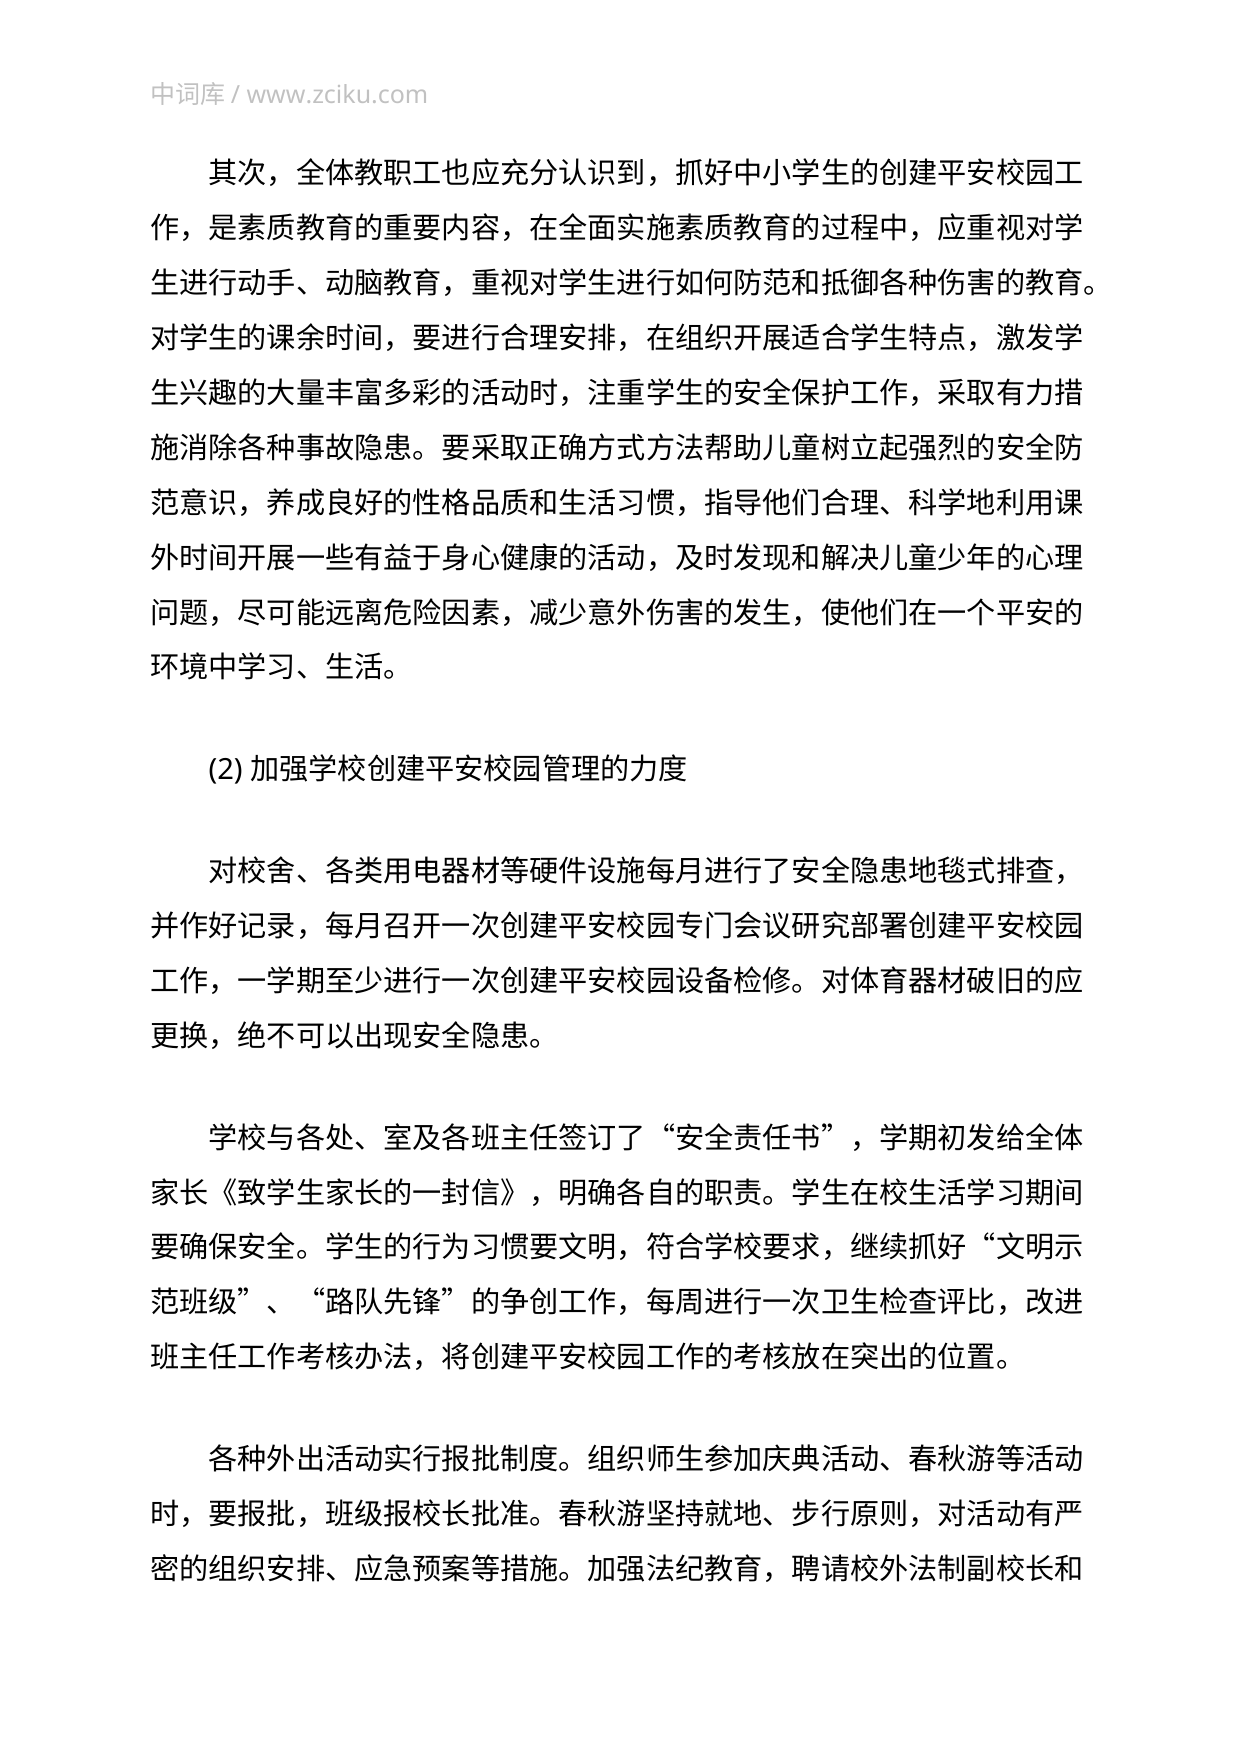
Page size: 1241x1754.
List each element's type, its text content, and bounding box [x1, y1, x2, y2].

text (2) 加强学校创建平安校园管理的力度 [150, 746, 1090, 788]
text 学校与各处、室及各班主任签订了“安全责任书”，学期初发给全体家长《致学生家长的一封信》，明确各自的职责。学生在校生活学习期间要确保安全。学生的行为习惯要文明，符合学校要求，继续抓好“文明示范班级”、“路队先锋”的争创工作，每周进行一次卫生检查评比，改进班主任工作考核办法，将创建平安校园工作的考核放在突出的位置。 [150, 1114, 1090, 1376]
text 对校舍、各类用电器材等硬件设施每月进行了安全隐患地毯式排查，并作好记录，每月召开一次创建平安校园专门会议研究部署创建平安校园工作，一学期至少进行一次创建平安校园设备检修。对体育器材破旧的应更换，绝不可以出现安全隐患。 [150, 848, 1090, 1055]
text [150, 1436, 1090, 1588]
text 其次，全体教职工也应充分认识到，抓好中小学生的创建平安校园工作，是素质教育的重要内容，在全面实施素质教育的过程中，应重视对学生进行动手、动脑教育，重视对学生进行如何防范和抵御各种伤害的教育。对学生的课余时间，要进行合理安排，在组织开展适合学生特点，激发学生兴趣的大量丰富多彩的活动时，注重学生的安全保护工作，采取有力措施消除各种事故隐患。要采取正确方式方法帮助儿童树立起强烈的安全防范意识，养成良好的性格品质和生活习惯，指导他们合理、科学地利用课外时间开展一些有益于身心健康的活动，及时发现和解决儿童少年的心理问题，尽可能远离危险因素，减少意外伤害的发生，使他们在一个平安的环境中学习、生活。 [150, 150, 1090, 686]
